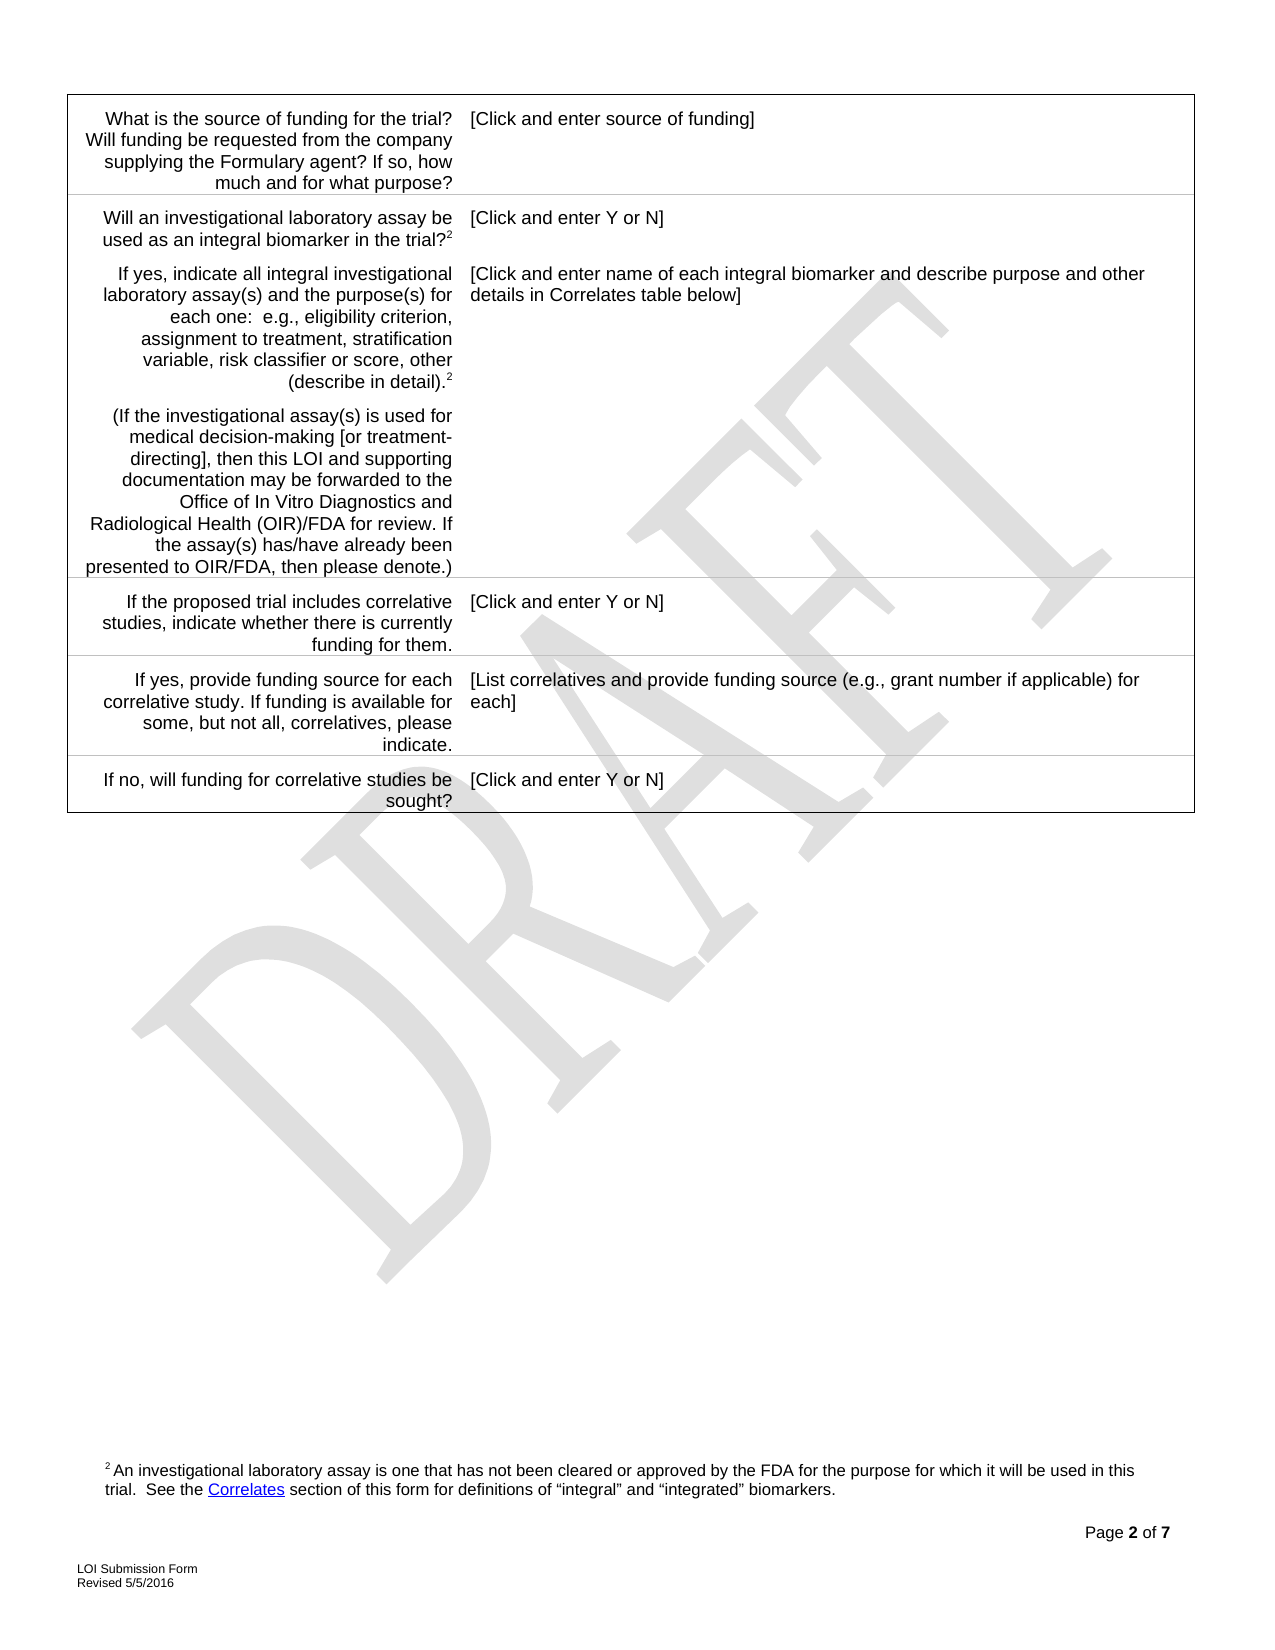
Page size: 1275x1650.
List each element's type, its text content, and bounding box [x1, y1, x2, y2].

table_cell [List correlatives and provide funding source (e.g., grant number if applicable) for each] [461, 656, 1194, 755]
table_cell If yes, provide funding source for each correlative study. If funding is available for some, but not all, correlatives, please indicate. [68, 656, 461, 755]
table_cell [Click and enter name of each integral biomarker and describe purpose and other details in Correlates table below] [461, 250, 1194, 577]
table_cell [Click and enter Y or N] [461, 756, 1194, 812]
table_header What is the source of funding for the trial? Will funding be requested from the company supplying the Formulary agent? If so, how much and for what purpose? [68, 95, 461, 193]
table_cell [Click and enter Y or N] [461, 578, 1194, 655]
table_cell Will an investigational laboratory assay be used as an integral biomarker in the trial?2 [68, 195, 461, 250]
table_header [Click and enter source of funding] [461, 95, 1194, 193]
table_cell [Click and enter Y or N] [461, 195, 1194, 250]
table_cell If yes, indicate all integral investigational laboratory assay(s) and the purpose(s) for each one: e.g., eligibility criterion, assignment to treatment, stratification variable, risk classifier or score, other (describe in detail).2 (If the investigational assay(s) is used for medical decision-making [or treatment-directing], then this LOI and supporting documentation may be forwarded to the Office of In Vitro Diagnostics and Radiological Health (OIR)/FDA for review. If the assay(s) has/have already been presented to OIR/FDA, then please denote.) [68, 250, 461, 577]
table_cell If the proposed trial includes correlative studies, indicate whether there is currently funding for them. [68, 578, 461, 655]
table_cell If no, will funding for correlative studies be sought? [68, 756, 461, 812]
